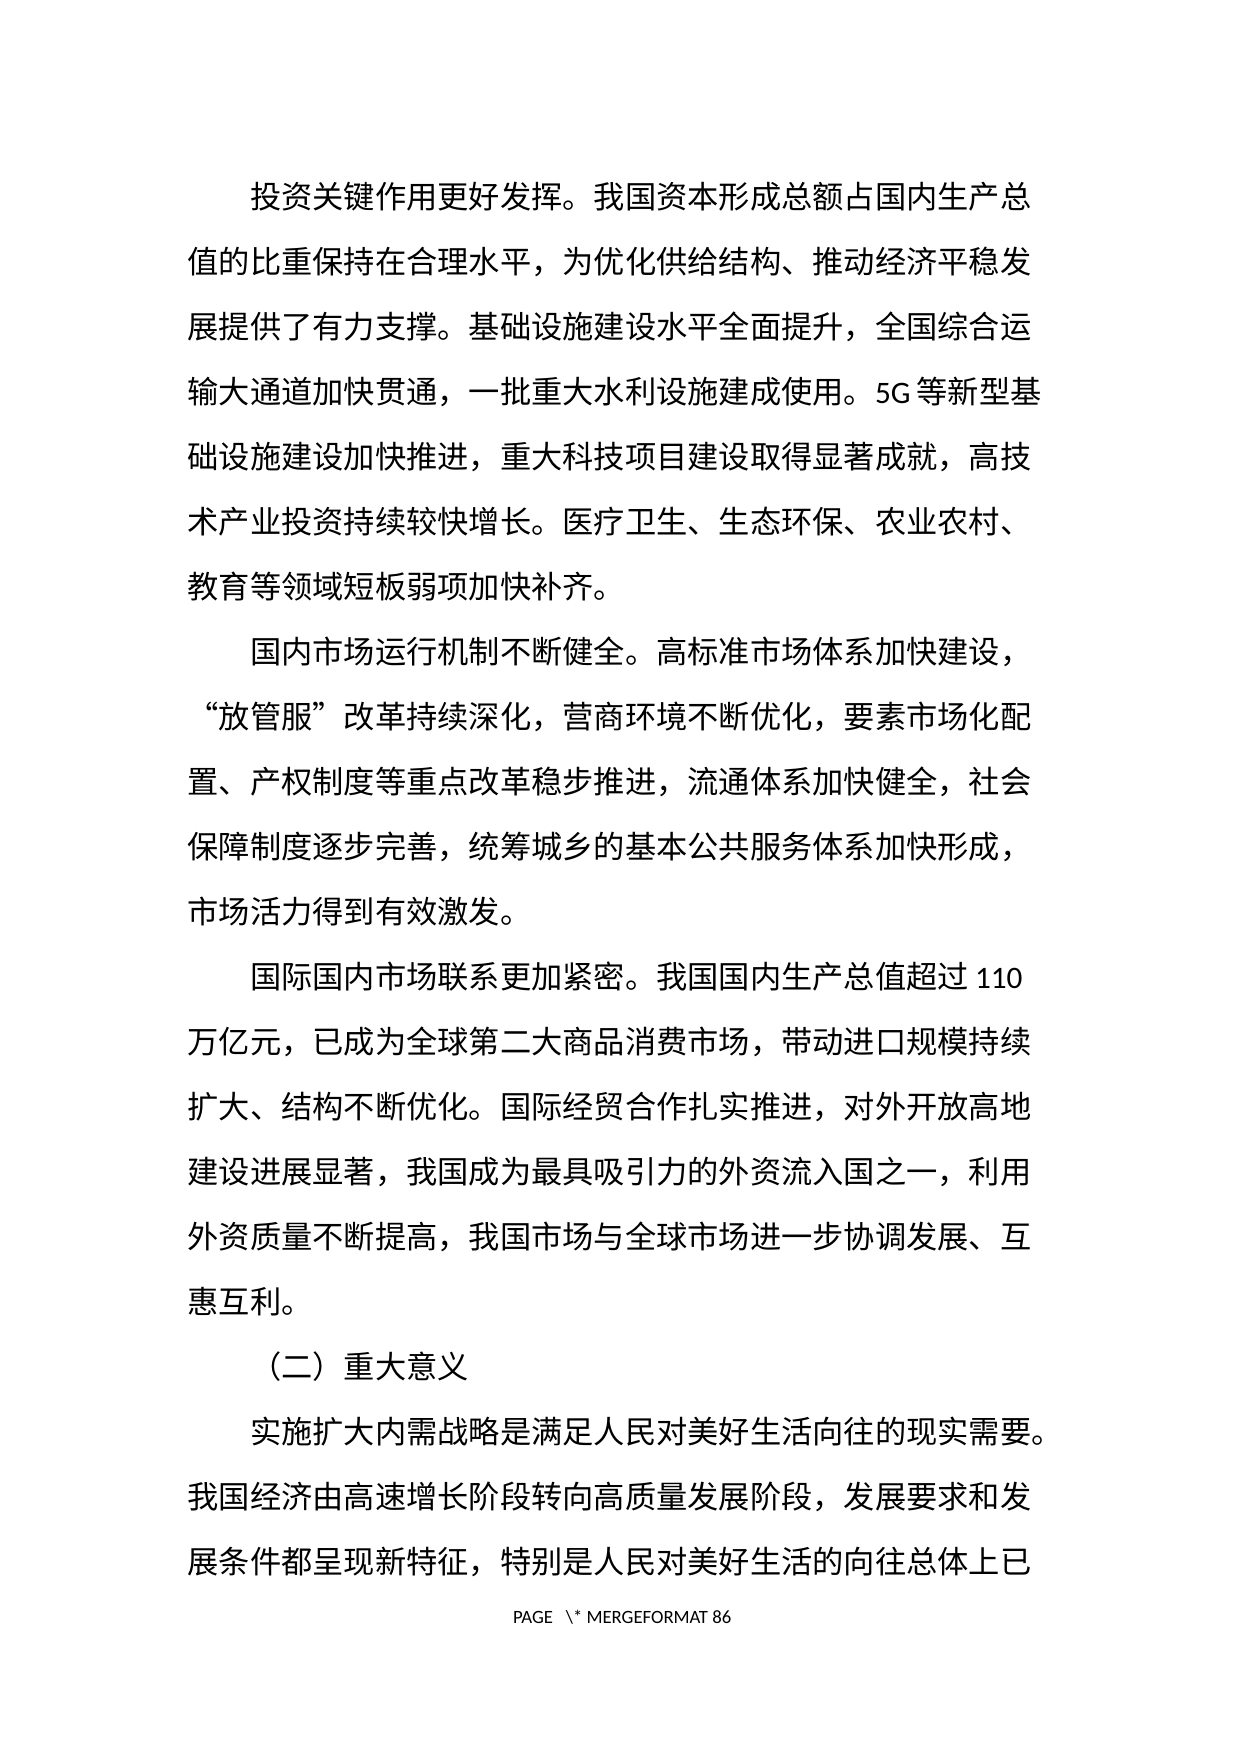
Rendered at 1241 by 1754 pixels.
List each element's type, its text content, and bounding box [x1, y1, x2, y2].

text 国际国内市场联系更加紧密。我国国内生产总值超过110万亿元，已成为全球第二大商品消费市场，带动进口规模持续扩大、结构不断优化。国际经贸合作扎实推进，对外开放高地建设进展显著，我国成为最具吸引力的外资流入国之一，利用外资质量不断提高，我国市场与全球市场进一步协调发展、互惠互利。 [187, 942, 1053, 1332]
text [187, 1397, 1053, 1592]
text 国内市场运行机制不断健全。高标准市场体系加快建设，“放管服”改革持续深化，营商环境不断优化，要素市场化配置、产权制度等重点改革稳步推进，流通体系加快健全，社会保障制度逐步完善，统筹城乡的基本公共服务体系加快形成，市场活力得到有效激发。 [187, 617, 1053, 942]
text 投资关键作用更好发挥。我国资本形成总额占国内生产总值的比重保持在合理水平，为优化供给结构、推动经济平稳发展提供了有力支撑。基础设施建设水平全面提升，全国综合运输大通道加快贯通，一批重大水利设施建成使用。5G等新型基础设施建设加快推进，重大科技项目建设取得显著成就，高技术产业投资持续较快增长。医疗卫生、生态环保、农业农村、教育等领域短板弱项加快补齐。 [187, 162, 1053, 617]
text （二）重大意义 [187, 1332, 1053, 1397]
